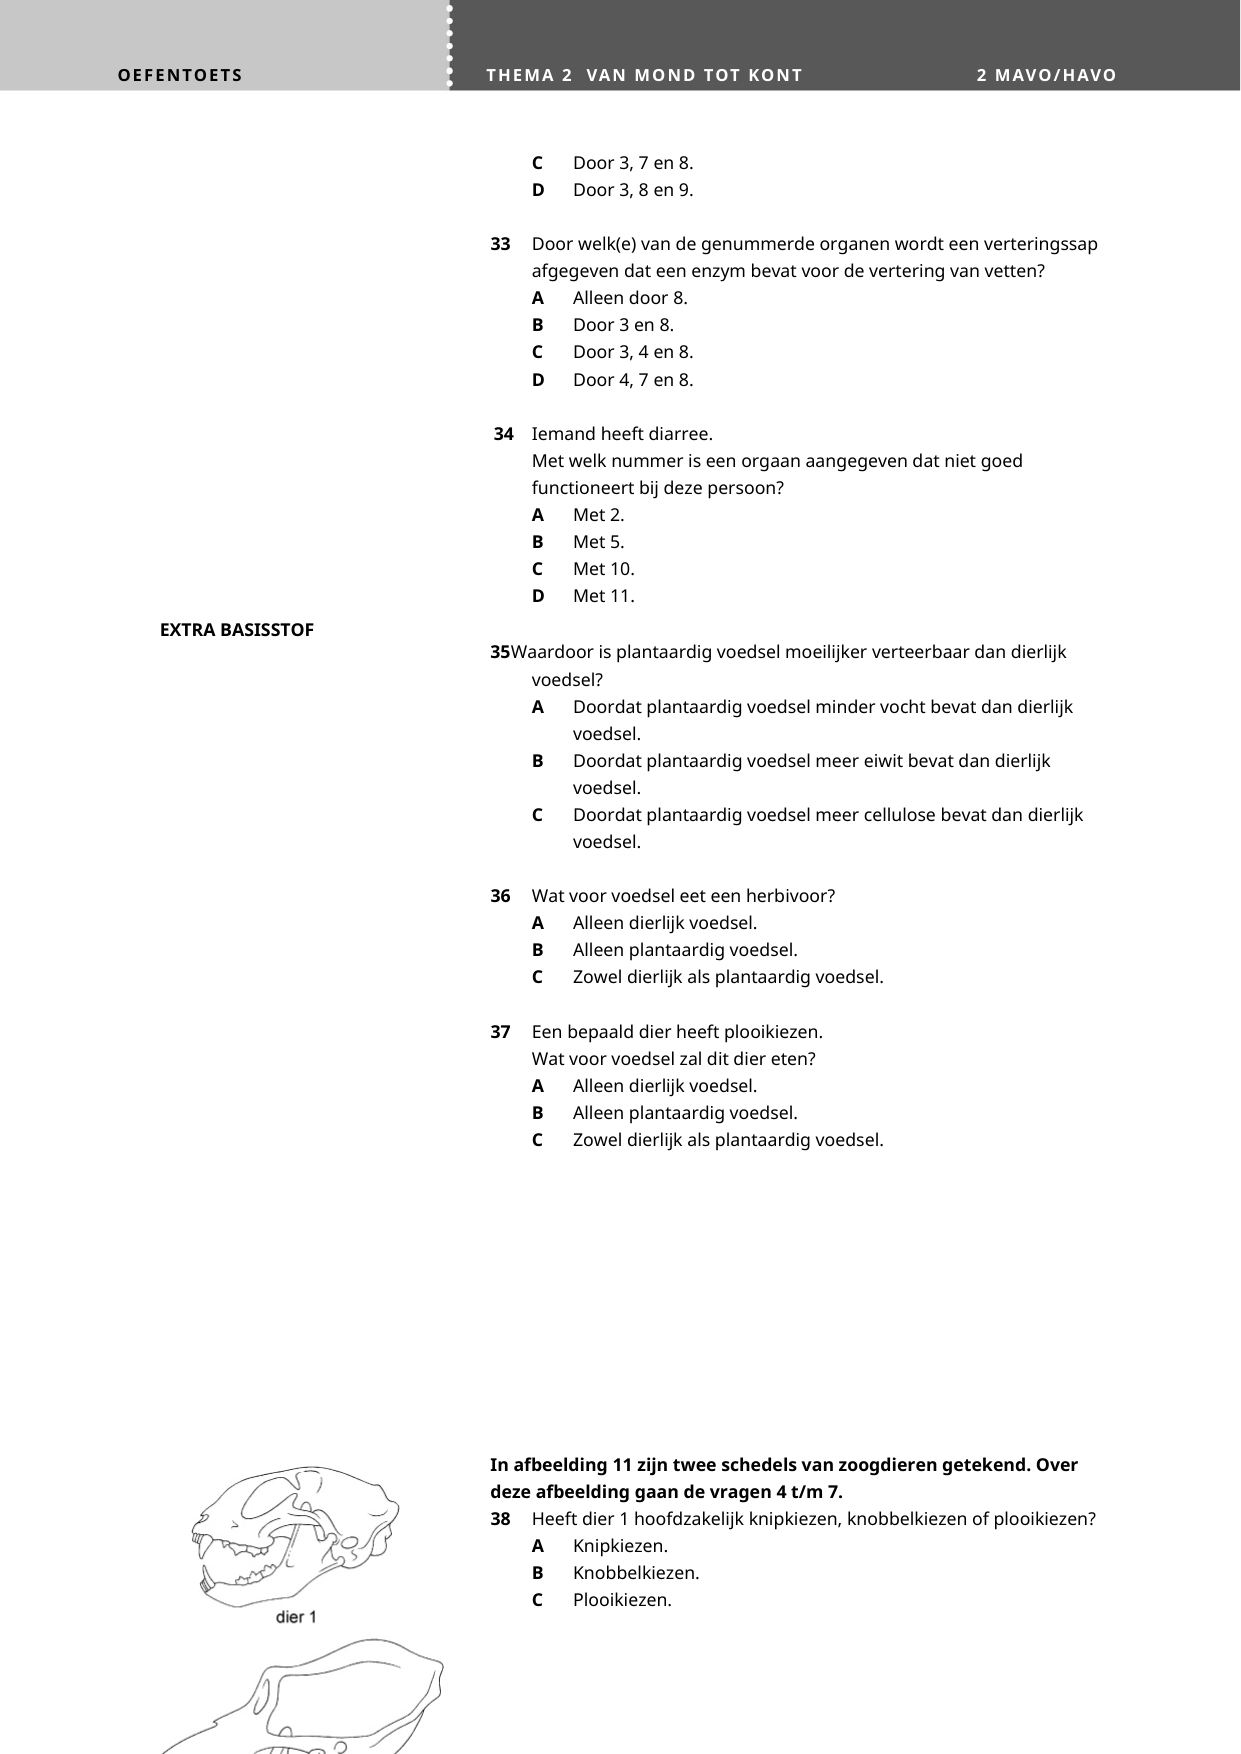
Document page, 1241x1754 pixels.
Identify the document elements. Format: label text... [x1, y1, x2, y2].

text 33 Door welk(e) van de genummerde organen wordt een verteringssap afgegeven dat een enzym bevat voor de vertering van vetten? [490, 229, 1110, 283]
text B Alleen plantaardig voedsel. [532, 1098, 1110, 1125]
picture [143, 1460, 449, 1754]
text 37 Een bepaald dier heeft plooikiezen. [490, 1016, 1110, 1043]
text B Door 3 en 8. [532, 310, 1110, 337]
text A Alleen dierlijk voedsel. [532, 908, 1110, 935]
text A Alleen door 8. [532, 283, 1110, 310]
text D Door 4, 7 en 8. [532, 364, 1110, 391]
text 38 Heeft dier 1 hoofdzakelijk knipkiezen, knobbelkiezen of plooikiezen? [490, 1504, 1110, 1531]
text 35 Waardoor is plantaardig voedsel moeilijker verteerbaar dan dierlijk voedsel? [490, 637, 1110, 691]
picture [0, 0, 1241, 99]
text 36 Wat voor voedsel eet een herbivoor? [490, 881, 1110, 908]
text In afbeelding 11 zijn twee schedels van zoogdieren getekend. Over deze afbeelding gaan de vragen 4 t/m 7. [490, 1450, 1110, 1504]
text A Alleen dierlijk voedsel. [532, 1071, 1110, 1098]
text A Knipkiezen. [532, 1531, 1110, 1558]
text Met welk nummer is een orgaan aangegeven dat niet goed functioneert bij deze persoon? [490, 446, 1110, 500]
text D Met 11. [532, 581, 1110, 608]
text C Door 3, 4 en 8. [532, 337, 1110, 364]
text 34 Iemand heeft diarree. [490, 418, 1110, 446]
text B Doordat plantaardig voedsel meer eiwit bevat dan dierlijk voedsel. [532, 746, 1110, 800]
text Wat voor voedsel zal dit dier eten? [490, 1043, 1110, 1071]
text C Met 10. [532, 554, 1110, 581]
text A Met 2. [532, 500, 1110, 527]
text B Knobbelkiezen. [532, 1558, 1110, 1585]
text B Alleen plantaardig voedsel. [532, 935, 1110, 962]
text B Met 5. [532, 527, 1110, 554]
text C Zowel dierlijk als plantaardig voedsel. [532, 962, 1110, 989]
text A Doordat plantaardig voedsel minder vocht bevat dan dierlijk voedsel. [532, 691, 1110, 746]
text C Doordat plantaardig voedsel meer cellulose bevat dan dierlijk voedsel. [532, 800, 1110, 854]
text C Plooikiezen. [532, 1585, 1110, 1612]
text D Door 3, 8 en 9. [532, 175, 1110, 202]
text C Zowel dierlijk als plantaardig voedsel. [532, 1125, 1110, 1152]
text C Door 3, 7 en 8. [532, 148, 1110, 175]
